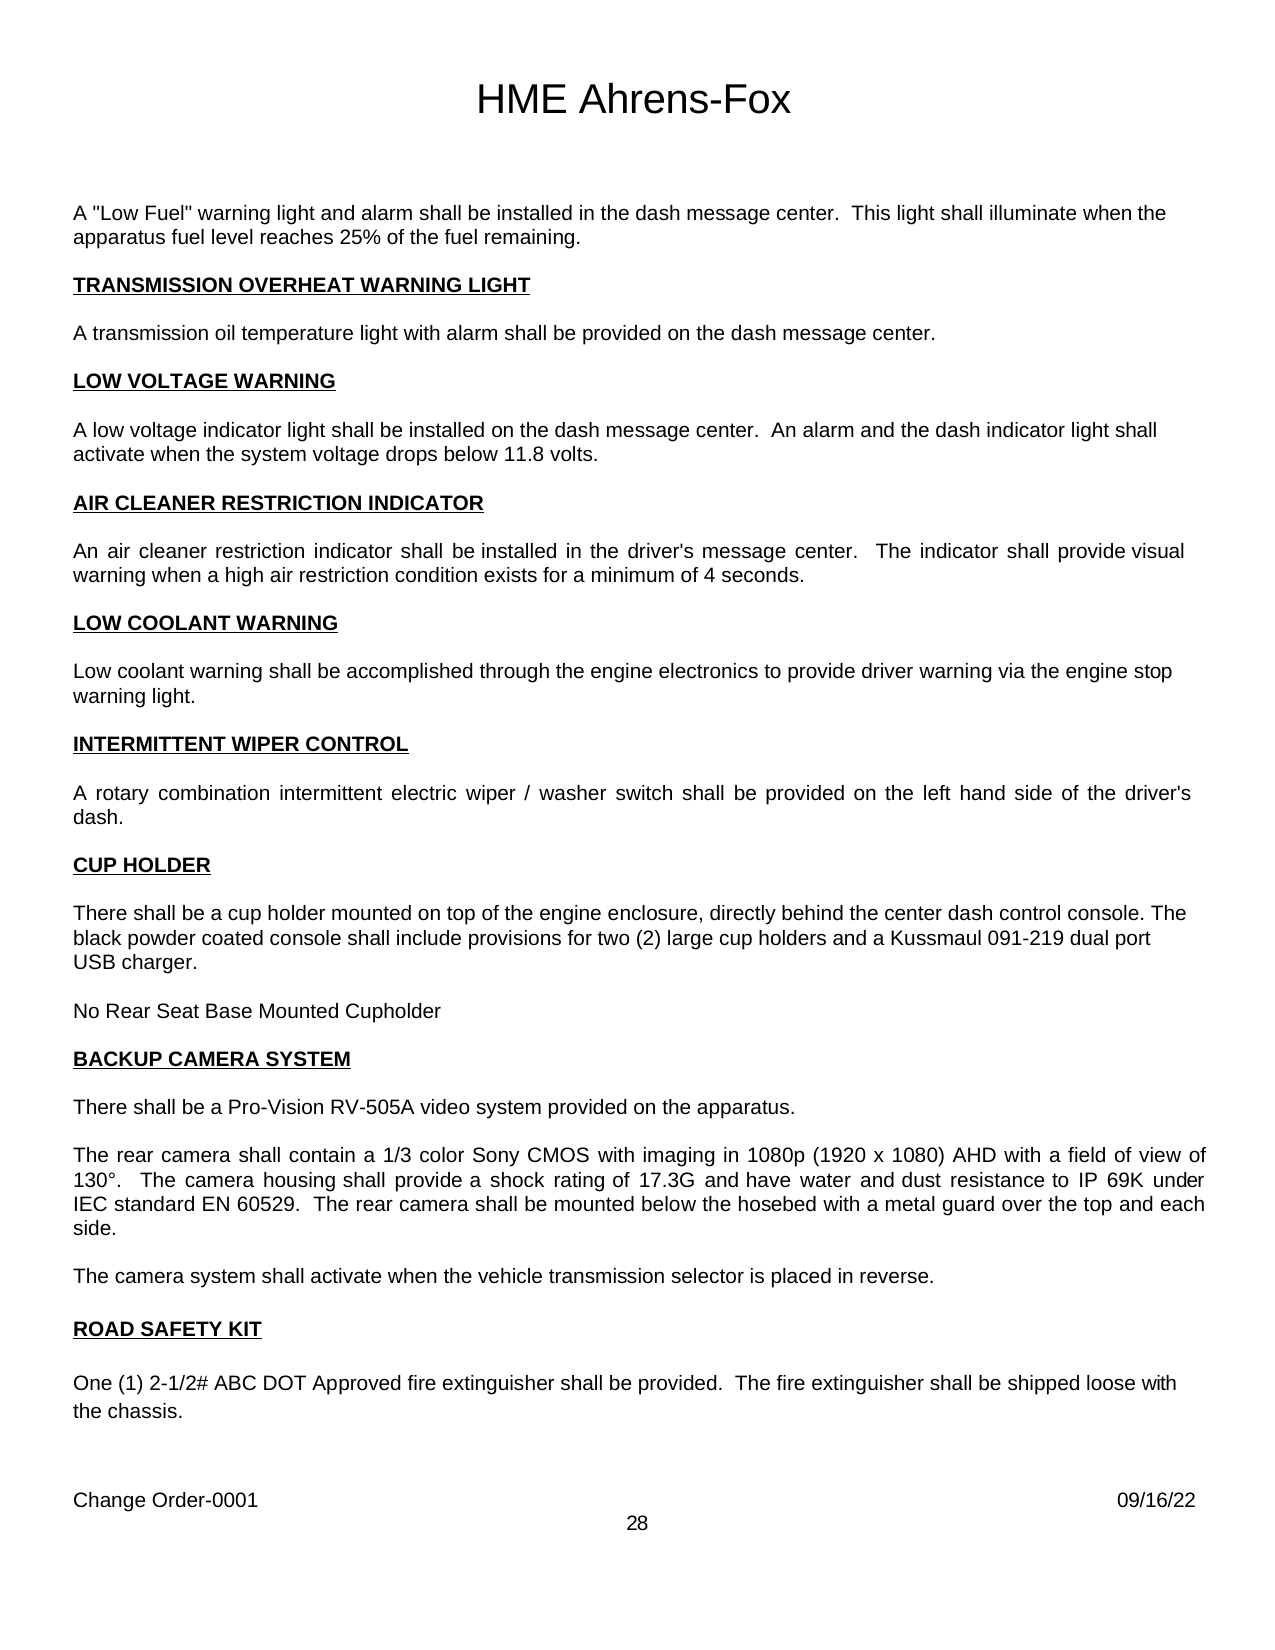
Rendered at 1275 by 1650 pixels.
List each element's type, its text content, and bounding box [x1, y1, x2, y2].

text HME Ahrens-Fox [476, 76, 1223, 123]
text CUP HOLDER [73, 854, 1223, 877]
text A transmission oil temperature light with alarm shall be provided on the dash message center. [73, 322, 1223, 345]
text A rotary combination intermittent electric wiper / washer switch shall be provided on the left hand side of the driver's dash. [73, 781, 1206, 829]
text TRANSMISSION OVERHEAT WARNING LIGHT [73, 274, 1223, 297]
text A low voltage indicator light shall be installed on the dash message center. An alarm and the dash indicator light shall activate when the system voltage drops below 11.8 volts. [73, 418, 1206, 467]
text 28 [616, 1512, 648, 1535]
text Change Order-0001 09/16/22 [73, 1489, 1223, 1512]
text Low coolant warning shall be accomplished through the engine electronics to provide driver warning via the engine stop warning light. [73, 659, 1206, 708]
text INTERMITTENT WIPER CONTROL [73, 733, 1223, 757]
text AIR CLEANER RESTRICTION INDICATOR [73, 492, 1223, 515]
text LOW COOLANT WARNING [73, 612, 1223, 635]
text A "Low Fuel" warning light and alarm shall be installed in the dash message center. This light shall illuminate when the apparatus fuel level reaches 25% of the fuel remaining. [73, 201, 1206, 249]
text BACKUP CAMERA SYSTEM [73, 1048, 1223, 1071]
text There shall be a cup holder mounted on top of the engine enclosure, directly behind the center dash control console. The black powder coated console shall include provisions for two (2) large cup holders and a Kussmaul 091-219 dual port USB charger. [73, 901, 1206, 974]
text ROAD SAFETY KIT [73, 1318, 1223, 1341]
text LOW VOLTAGE WARNING [73, 370, 1223, 394]
text An air cleaner restriction indicator shall be installed in the driver's message center. The indicator shall provide visual warning when a high air restriction condition exists for a minimum of 4 seconds. [73, 539, 1206, 587]
text The rear camera shall contain a 1/3 color Sony CMOS with imaging in 1080p (1920 x 1080) AHD with a field of view of 130°. The camera housing shall provide a shock rating of 17.3G and have water and dust resistance to IP 69K under IEC standard EN 60529. The rear camera shall be mounted below the hosebed with a metal guard over the top and each side. [73, 1144, 1206, 1240]
text One (1) 2-1/2# ABC DOT Approved fire extinguisher shall be provided. The fire extinguisher shall be shipped loose with the chassis. [73, 1368, 1204, 1424]
text No Rear Seat Base Mounted Cupholder [73, 999, 1223, 1023]
text There shall be a Pro-Vision RV-505A video system provided on the apparatus. [73, 1096, 1223, 1119]
text The camera system shall activate when the vehicle transmission selector is placed in reverse. [73, 1265, 1223, 1288]
